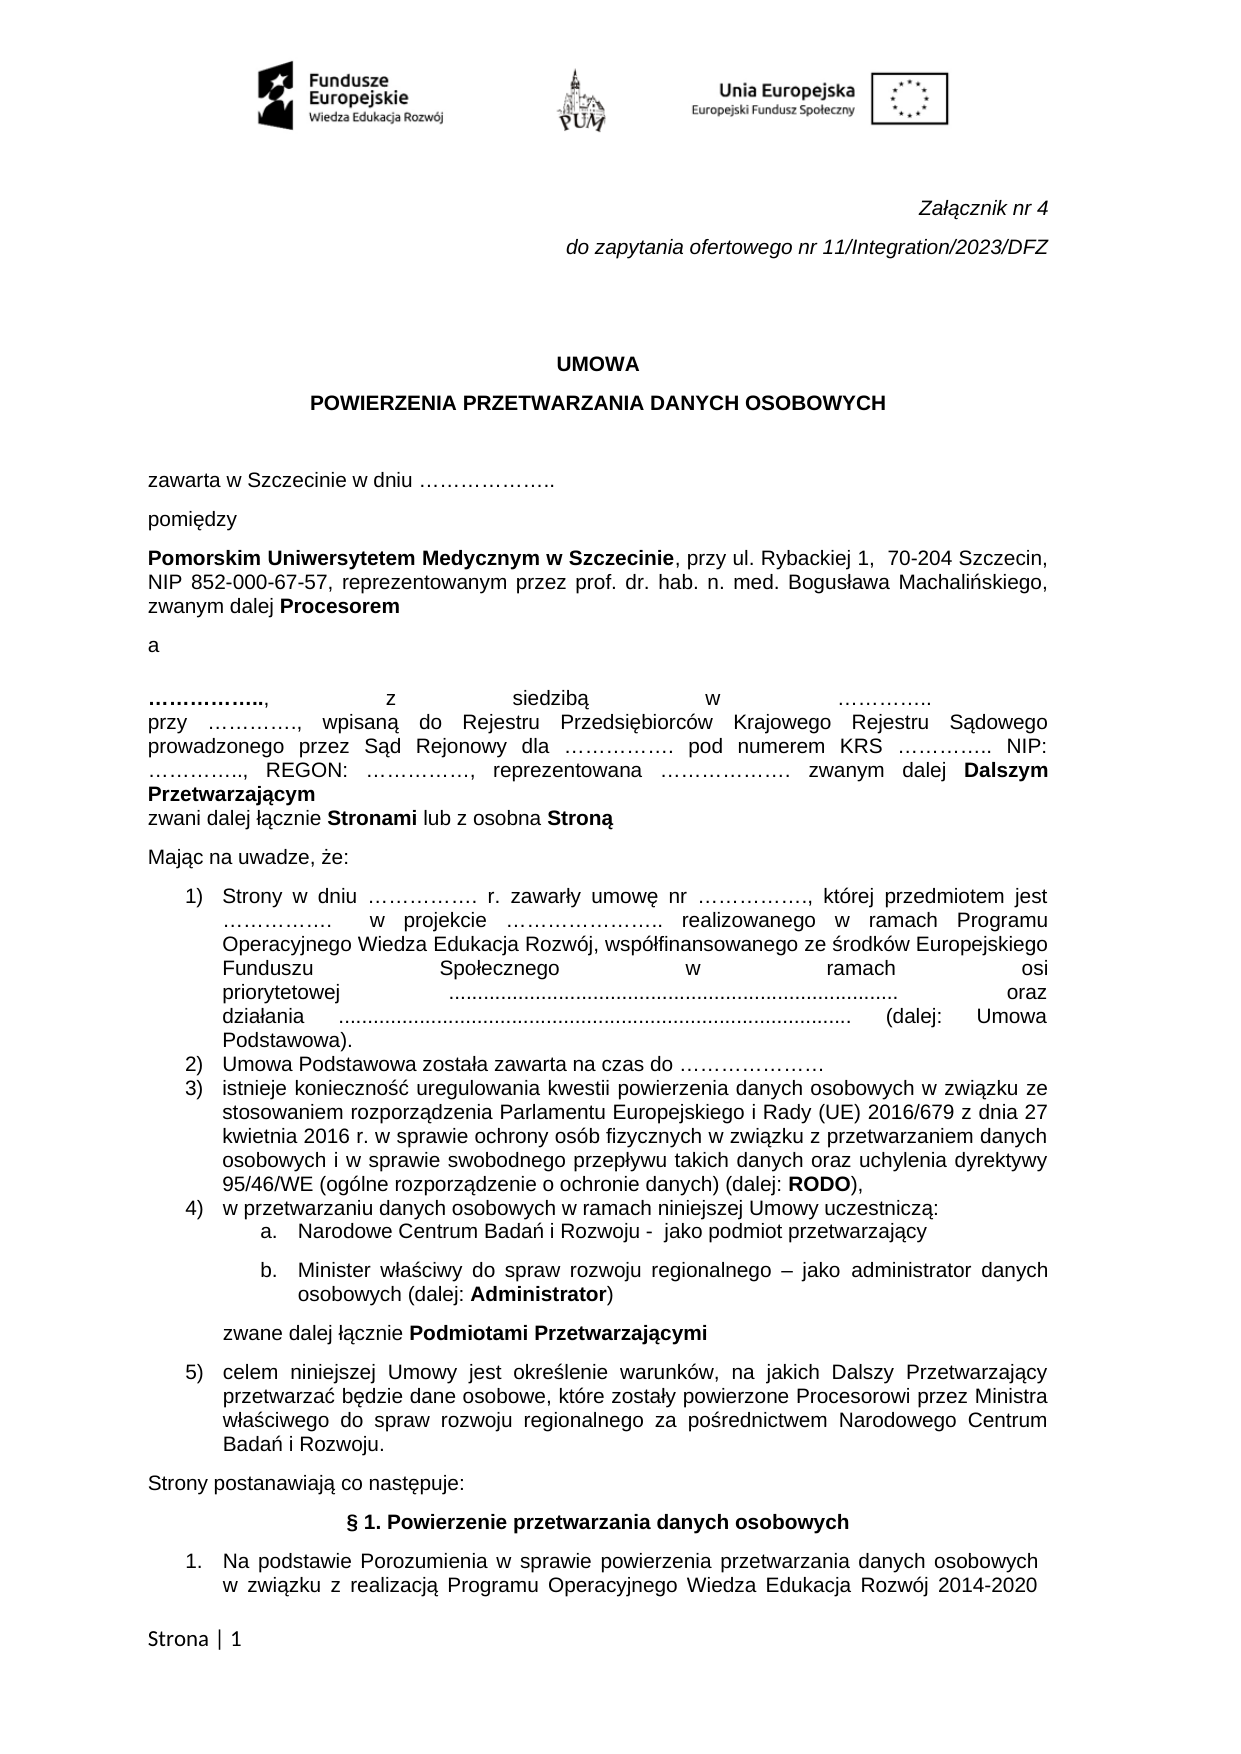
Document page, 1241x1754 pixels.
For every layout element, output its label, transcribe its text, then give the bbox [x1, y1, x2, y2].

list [185, 1549, 1048, 1597]
list istnieje konieczność uregulowania kwestii powierzenia danych osobowych w związku ze stosowaniem rozporządzenia Parlamentu Europejskiego i Rady (UE) 2016/679 z dnia 27 kwietnia 2016 r. w sprawie ochrony osób fizycznych w związku z przetwarzaniem danych osobowych i w sprawie swobodnego przepływu takich danych oraz uchylenia dyrektywy 95/46/WE (ogólne rozporządzenie o ochronie danych) (dalej: RODO), [185, 1076, 1048, 1195]
list Umowa Podstawowa została zawarta na czas do ………………… [185, 1052, 1048, 1076]
list Minister właściwy do spraw rozwoju regionalnego – jako administrator danych osobowych (dalej: Administrator) [260, 1258, 1048, 1306]
list celem niniejszej Umowy jest określenie warunków, na jakich Dalszy Przetwarzający przetwarzać będzie dane osobowe, które zostały powierzone Procesorowi przez Ministra właściwego do spraw rozwoju regionalnego za pośrednictwem Narodowego Centrum Badań i Rozwoju. [185, 1360, 1048, 1456]
text zwani dalej łącznie Stronami lub z osobna Stroną [148, 806, 1048, 830]
list zwane dalej łącznie Podmiotami Przetwarzającymi [223, 1321, 1048, 1345]
list w przetwarzaniu danych osobowych w ramach niniejszej Umowy uczestniczą: [185, 1195, 1048, 1219]
text …………….., z siedzibą w ………….. przy …………., wpisaną do Rejestru Przedsiębiorców Krajowego Rejestru Sądowego prowadzonego przez Sąd Rejonowy dla ……………. pod numerem KRS ………….. NIP: ………….., REGON: ……………, reprezentowana ………………. zwanym dalej Dalszym Przetwarzającym [148, 686, 1048, 806]
text UMOWA [148, 351, 1048, 375]
picture [236, 20, 986, 183]
list Strony w dniu ……………. r. zawarły umowę nr ……………., której przedmiotem jest ……………. w projekcie ………………….. realizowanego w ramach Programu Operacyjnego Wiedza Edukacja Rozwój, współfinansowanego ze środków Europejskiego Funduszu Społecznego w ramach osi priorytetowej .............................................................................. oraz działania ......................................................................................... (dalej: Umowa Podstawowa). [185, 884, 1048, 1052]
text POWIERZENIA PRZETWARZANIA DANYCH OSOBOWYCH [148, 390, 1048, 414]
text Mając na uwadze, że: [148, 845, 1048, 869]
list Narodowe Centrum Badań i Rozwoju - jako podmiot przetwarzający [260, 1219, 1048, 1243]
text a [148, 633, 1060, 657]
text do zapytania ofertowego nr 11/Integration/2023/DFZ [148, 234, 1048, 258]
text pomiędzy [148, 507, 1048, 531]
text zawarta w Szczecinie w dniu ……………….. [148, 468, 1048, 492]
text Załącznik nr 4 [148, 148, 1048, 219]
text Pomorskim Uniwersytetem Medycznym w Szczecinie, przy ul. Rybackiej 1, 70-204 Szczecin, NIP 852-000-67-57, reprezentowanym przez prof. dr. hab. n. med. Bogusława Machalińskiego, zwanym dalej Procesorem [148, 546, 1048, 618]
text § 1. Powierzenie przetwarzania danych osobowych [148, 1510, 1048, 1534]
text Strony postanawiają co następuje: [148, 1471, 1048, 1495]
